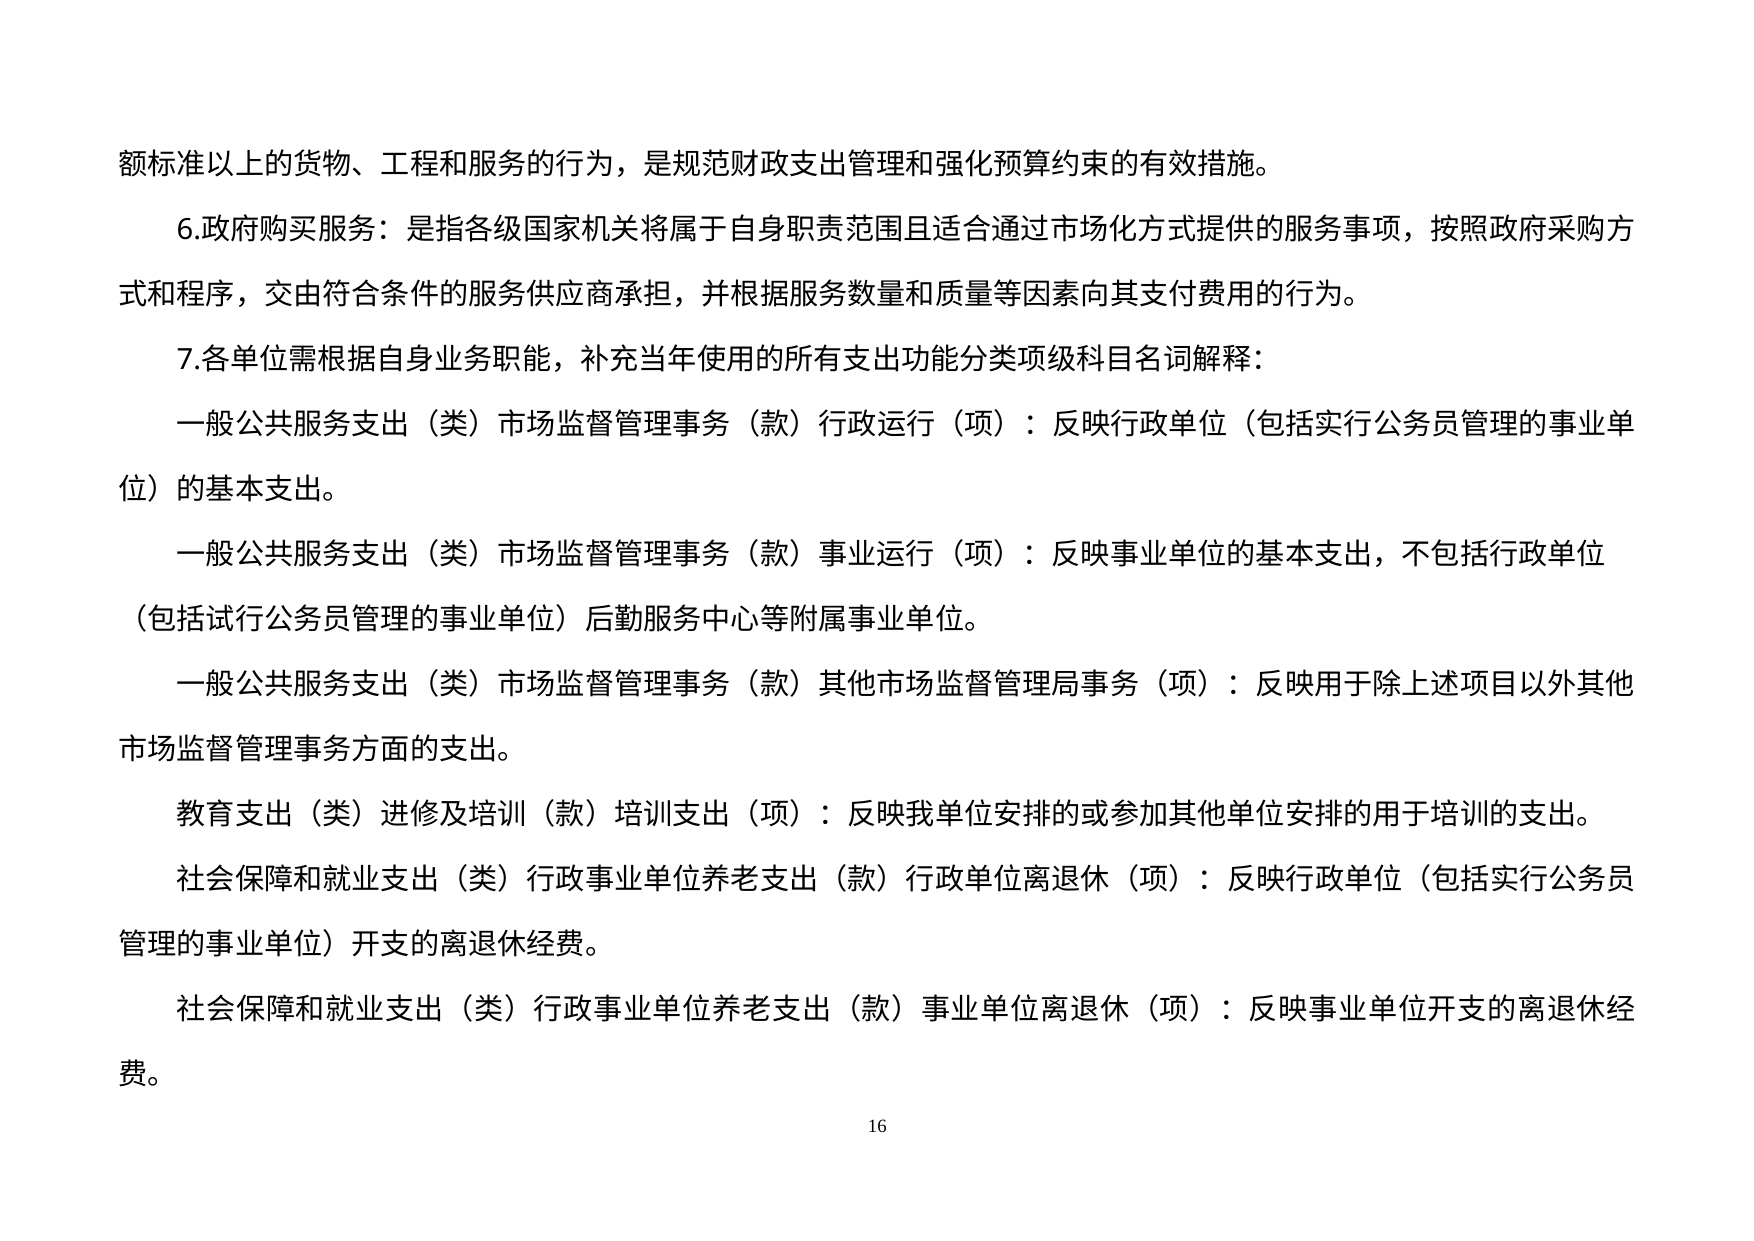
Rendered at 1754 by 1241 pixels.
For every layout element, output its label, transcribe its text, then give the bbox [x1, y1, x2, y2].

text 一般公共服务支出（类）市场监督管理事务（款）行政运行（项）：反映行政单位（包括实行公务员管理的事业单位）的基本支出。 [118, 389, 1636, 519]
text 7.各单位需根据自身业务职能，补充当年使用的所有支出功能分类项级科目名词解释： [118, 324, 1636, 389]
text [118, 129, 1636, 194]
text 一般公共服务支出（类）市场监督管理事务（款）事业运行（项）：反映事业单位的基本支出，不包括行政单位（包括试行公务员管理的事业单位）后勤服务中心等附属事业单位。 [118, 519, 1636, 649]
text 社会保障和就业支出（类）行政事业单位养老支出（款）事业单位离退休（项）：反映事业单位开支的离退休经费。 [118, 974, 1636, 1104]
text 社会保障和就业支出（类）行政事业单位养老支出（款）行政单位离退休（项）：反映行政单位（包括实行公务员管理的事业单位）开支的离退休经费。 [118, 844, 1636, 974]
text 6.政府购买服务：是指各级国家机关将属于自身职责范围且适合通过市场化方式提供的服务事项，按照政府采购方式和程序，交由符合条件的服务供应商承担，并根据服务数量和质量等因素向其支付费用的行为。 [118, 194, 1636, 324]
text 一般公共服务支出（类）市场监督管理事务（款）其他市场监督管理局事务（项）：反映用于除上述项目以外其他市场监督管理事务方面的支出。 [118, 649, 1636, 779]
text 教育支出（类）进修及培训（款）培训支出（项）：反映我单位安排的或参加其他单位安排的用于培训的支出。 [118, 779, 1636, 844]
